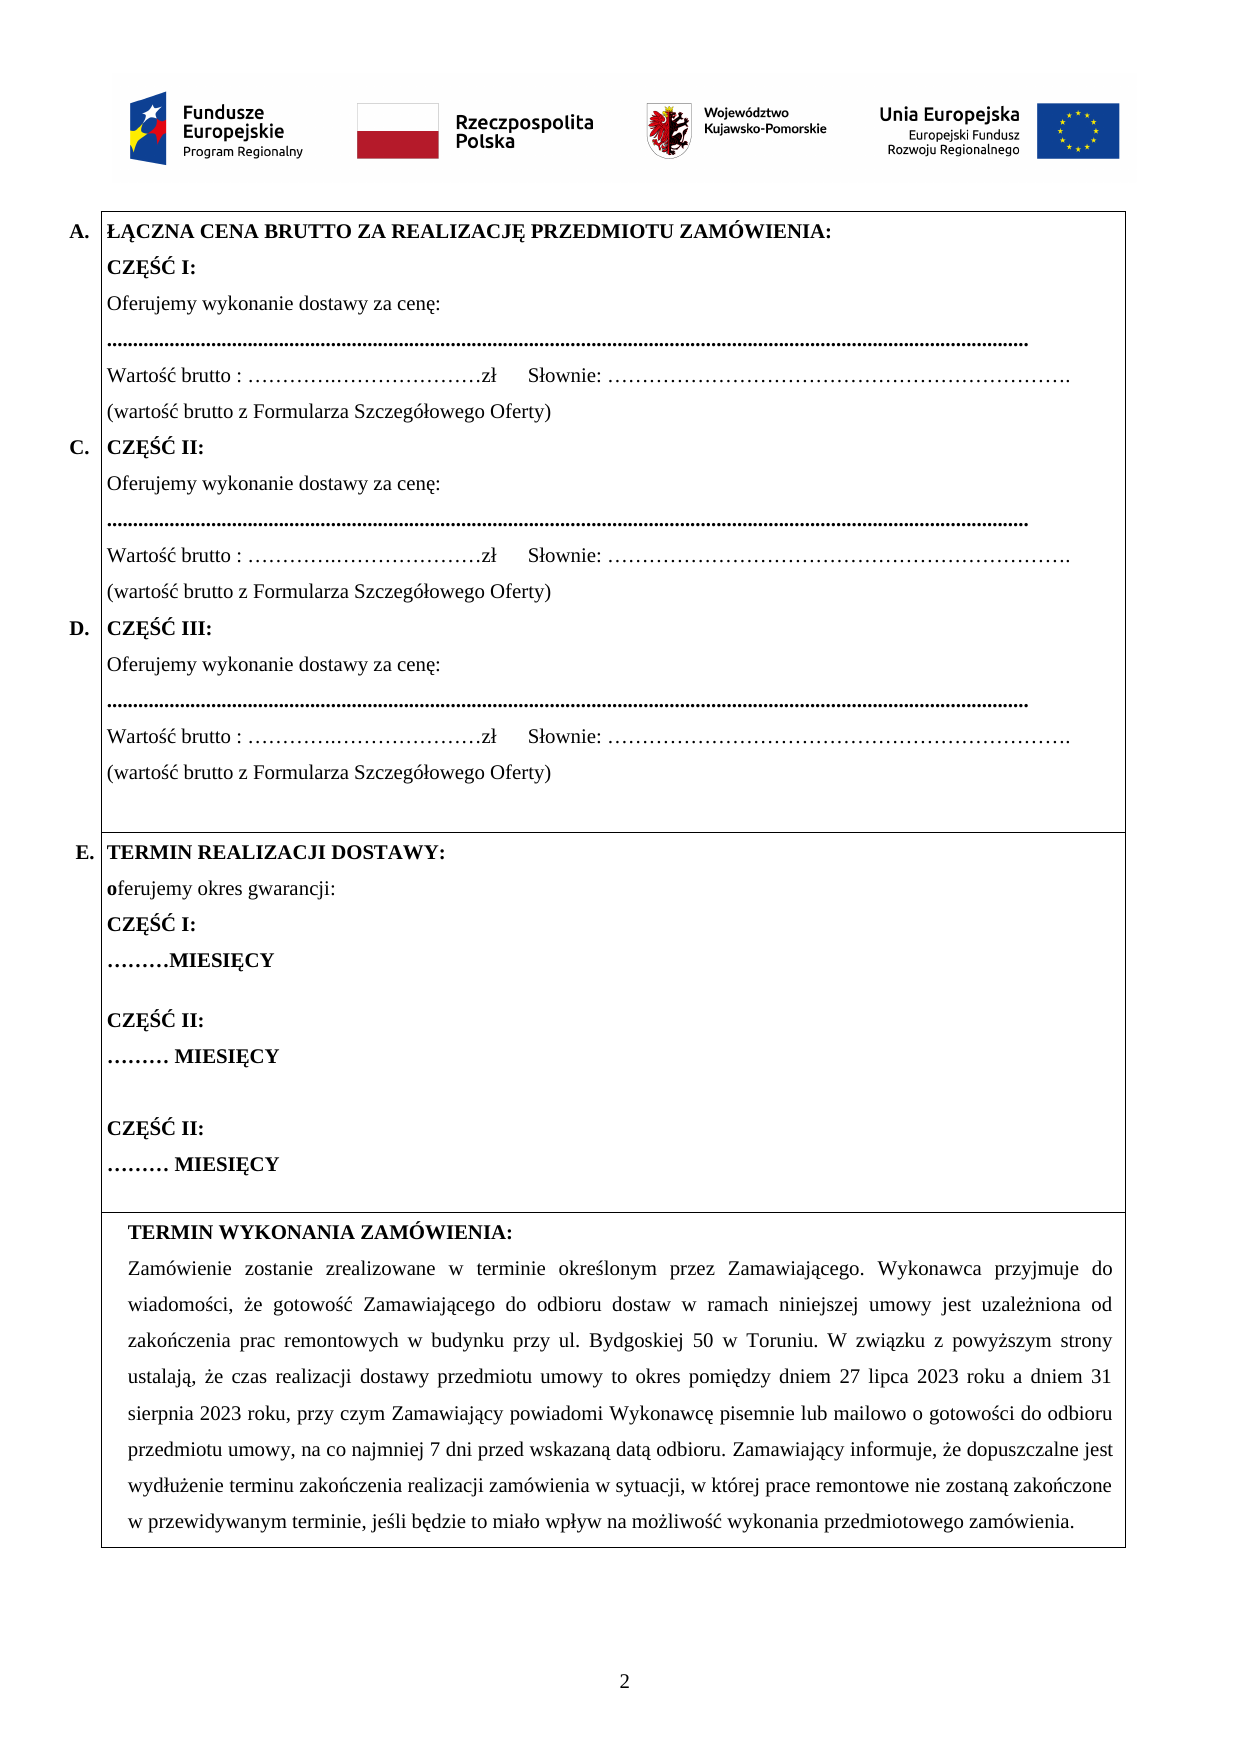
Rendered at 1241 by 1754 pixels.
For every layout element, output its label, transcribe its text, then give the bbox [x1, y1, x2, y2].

picture [112, 73, 1137, 183]
table_cell TERMIN WYKONANIA ZAMÓWIENIA: Zamówienie zostanie zrealizowane w terminie określonym przez Zamawiającego. Wykonawca przyjmuje do wiadomości, że gotowość Zamawiającego do odbioru dostaw w ramach niniejszej umowy jest uzależniona od zakończenia prac remontowych w budynku przy ul. Bydgoskiej 50 w Toruniu. W związku z powyższym strony ustalają, że czas realizacji dostawy przedmiotu umowy to okres pomiędzy dniem 27 lipca 2023 roku a dniem 31 sierpnia 2023 roku, przy czym Zamawiający powiadomi Wykonawcę pisemnie lub mailowo o gotowości do odbioru przedmiotu umowy, na co najmniej 7 dni przed wskazaną datą odbioru. Zamawiający informuje, że dopuszczalne jest wydłużenie terminu zakończenia realizacji zamówienia w sytuacji, w której prace remontowe nie zostaną zakończone w przewidywanym terminie, jeśli będzie to miało wpływ na możliwość wykonania przedmiotowego zamówienia. [102, 1213, 1125, 1547]
table_cell TERMIN REALIZACJI DOSTAWY: oferujemy okres gwarancji: CZĘŚĆ I: ………MIESIĘCY CZĘŚĆ II: ……… MIESIĘCY CZĘŚĆ II: ……… MIESIĘCY [102, 833, 1125, 1212]
table_cell ŁĄCZNA CENA BRUTTO ZA REALIZACJĘ PRZEDMIOTU ZAMÓWIENIA: CZĘŚĆ I: Oferujemy wykonanie dostawy za cenę: ................................................................................................................................................................................. Wartość brutto : ………….…………………zł Słownie: …………………………………………………………. (wartość brutto z Formularza Szczegółowego Oferty) CZĘŚĆ II: Oferujemy wykonanie dostawy za cenę: ................................................................................................................................................................................. Wartość brutto : ………….…………………zł Słownie: …………………………………………………………. (wartość brutto z Formularza Szczegółowego Oferty) CZĘŚĆ III: Oferujemy wykonanie dostawy za cenę: ................................................................................................................................................................................. Wartość brutto : ………….…………………zł Słownie: …………………………………………………………. (wartość brutto z Formularza Szczegółowego Oferty) [102, 212, 1125, 832]
